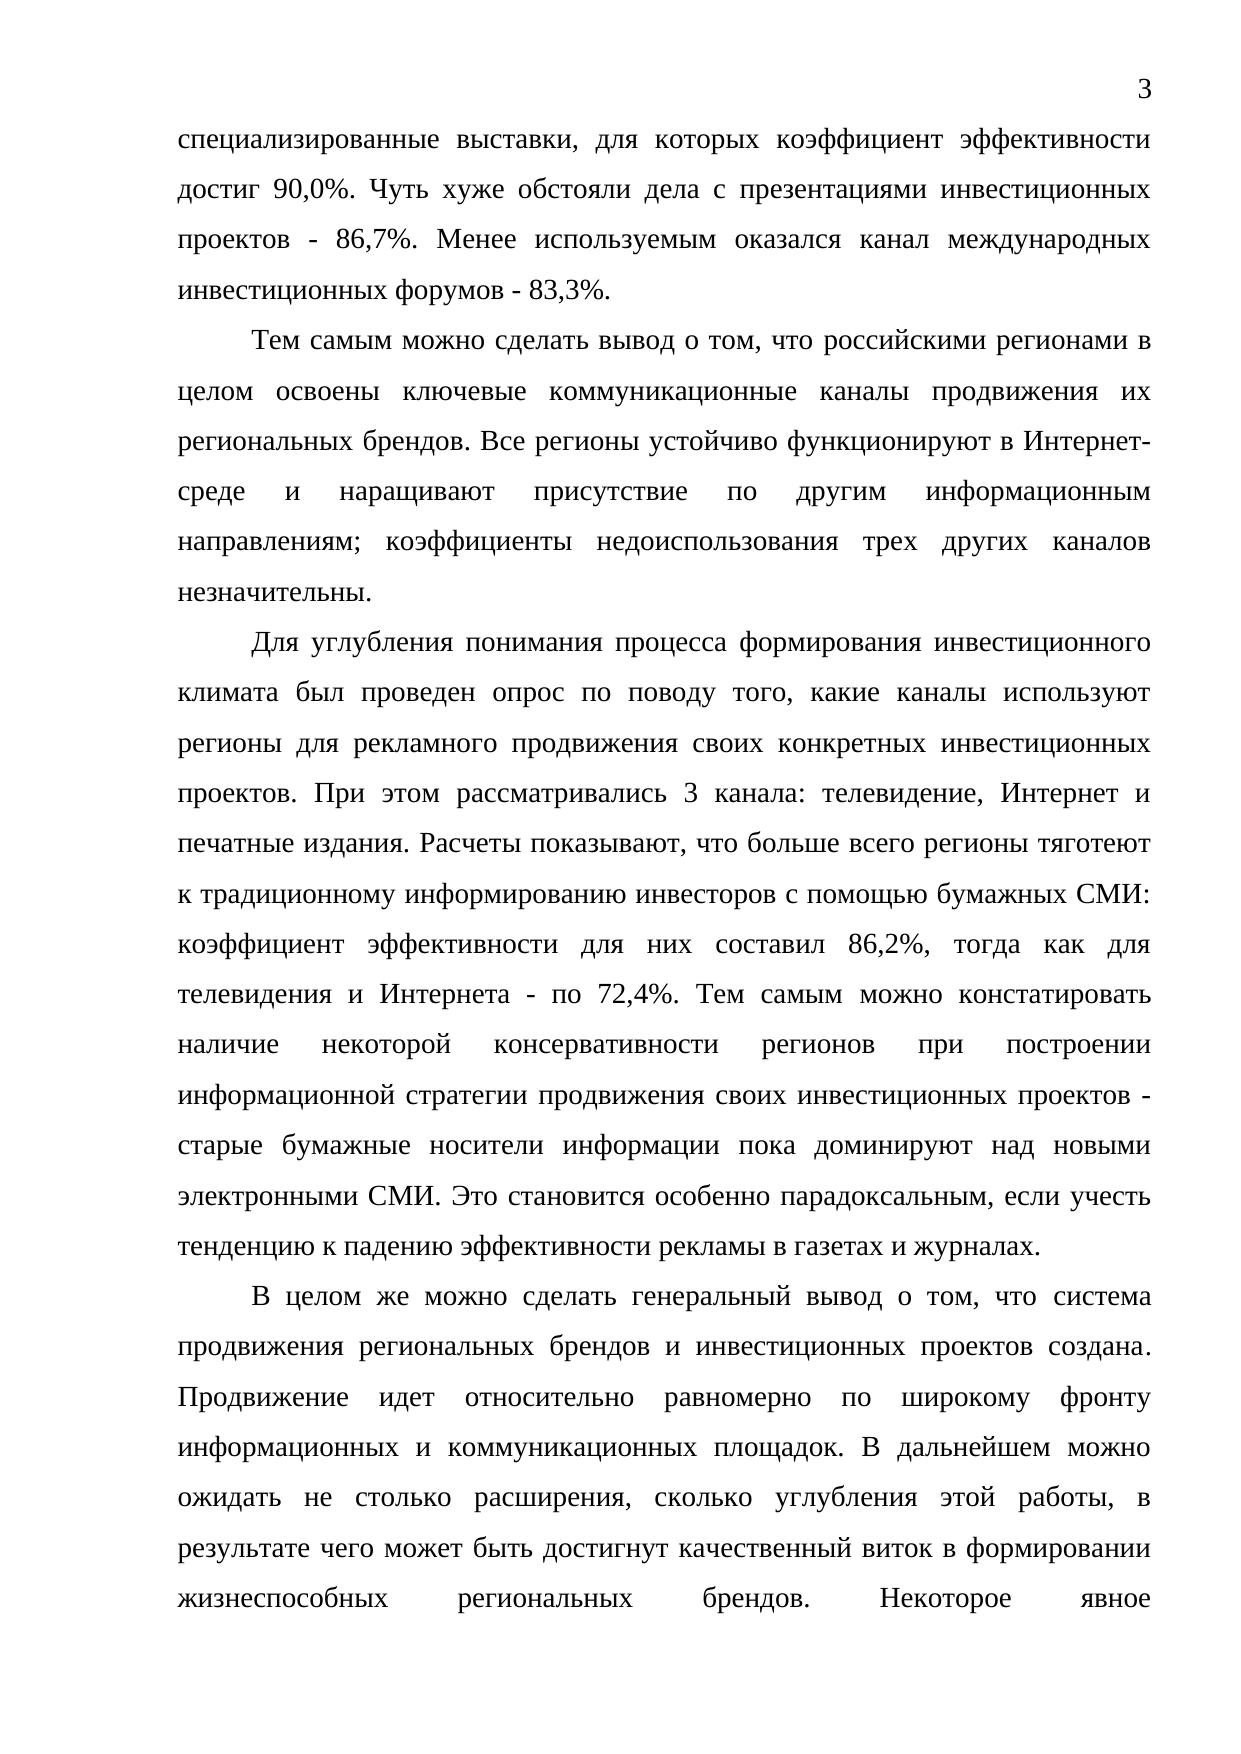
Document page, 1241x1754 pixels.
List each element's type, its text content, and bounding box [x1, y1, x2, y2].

text Тем самым можно сделать вывод о том, что российскими регионами в целом освоены ключевые коммуникационные каналы продвижения их региональных брендов. Все регионы устойчиво функционируют в Интернет-среде и наращивают присутствие по другим информационным направлениям; коэффициенты недоиспользования трех других каналов незначительны. [177, 322, 1152, 607]
text Для углубления понимания процесса формирования инвестиционного климата был проведен опрос по поводу того, какие каналы используют регионы для рекламного продвижения своих конкретных инвестиционных проектов. При этом рассматривались 3 канала: телевидение, Интернет и печатные издания. Расчеты показывают, что больше всего регионы тяготеют к традиционному информированию инвесторов с помощью бумажных СМИ: коэффициент эффективности для них составил 86,2%, тогда как для телевидения и Интернета - по 72,4%. Тем самым можно констатировать наличие некоторой консервативности регионов при построении информационной стратегии продвижения своих инвестиционных проектов - старые бумажные носители информации пока доминируют над новыми электронными СМИ. Это становится особенно парадоксальным, если учесть тенденцию к падению эффективности рекламы в газетах и журналах. [177, 624, 1152, 1261]
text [177, 1278, 1152, 1614]
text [177, 121, 1152, 306]
